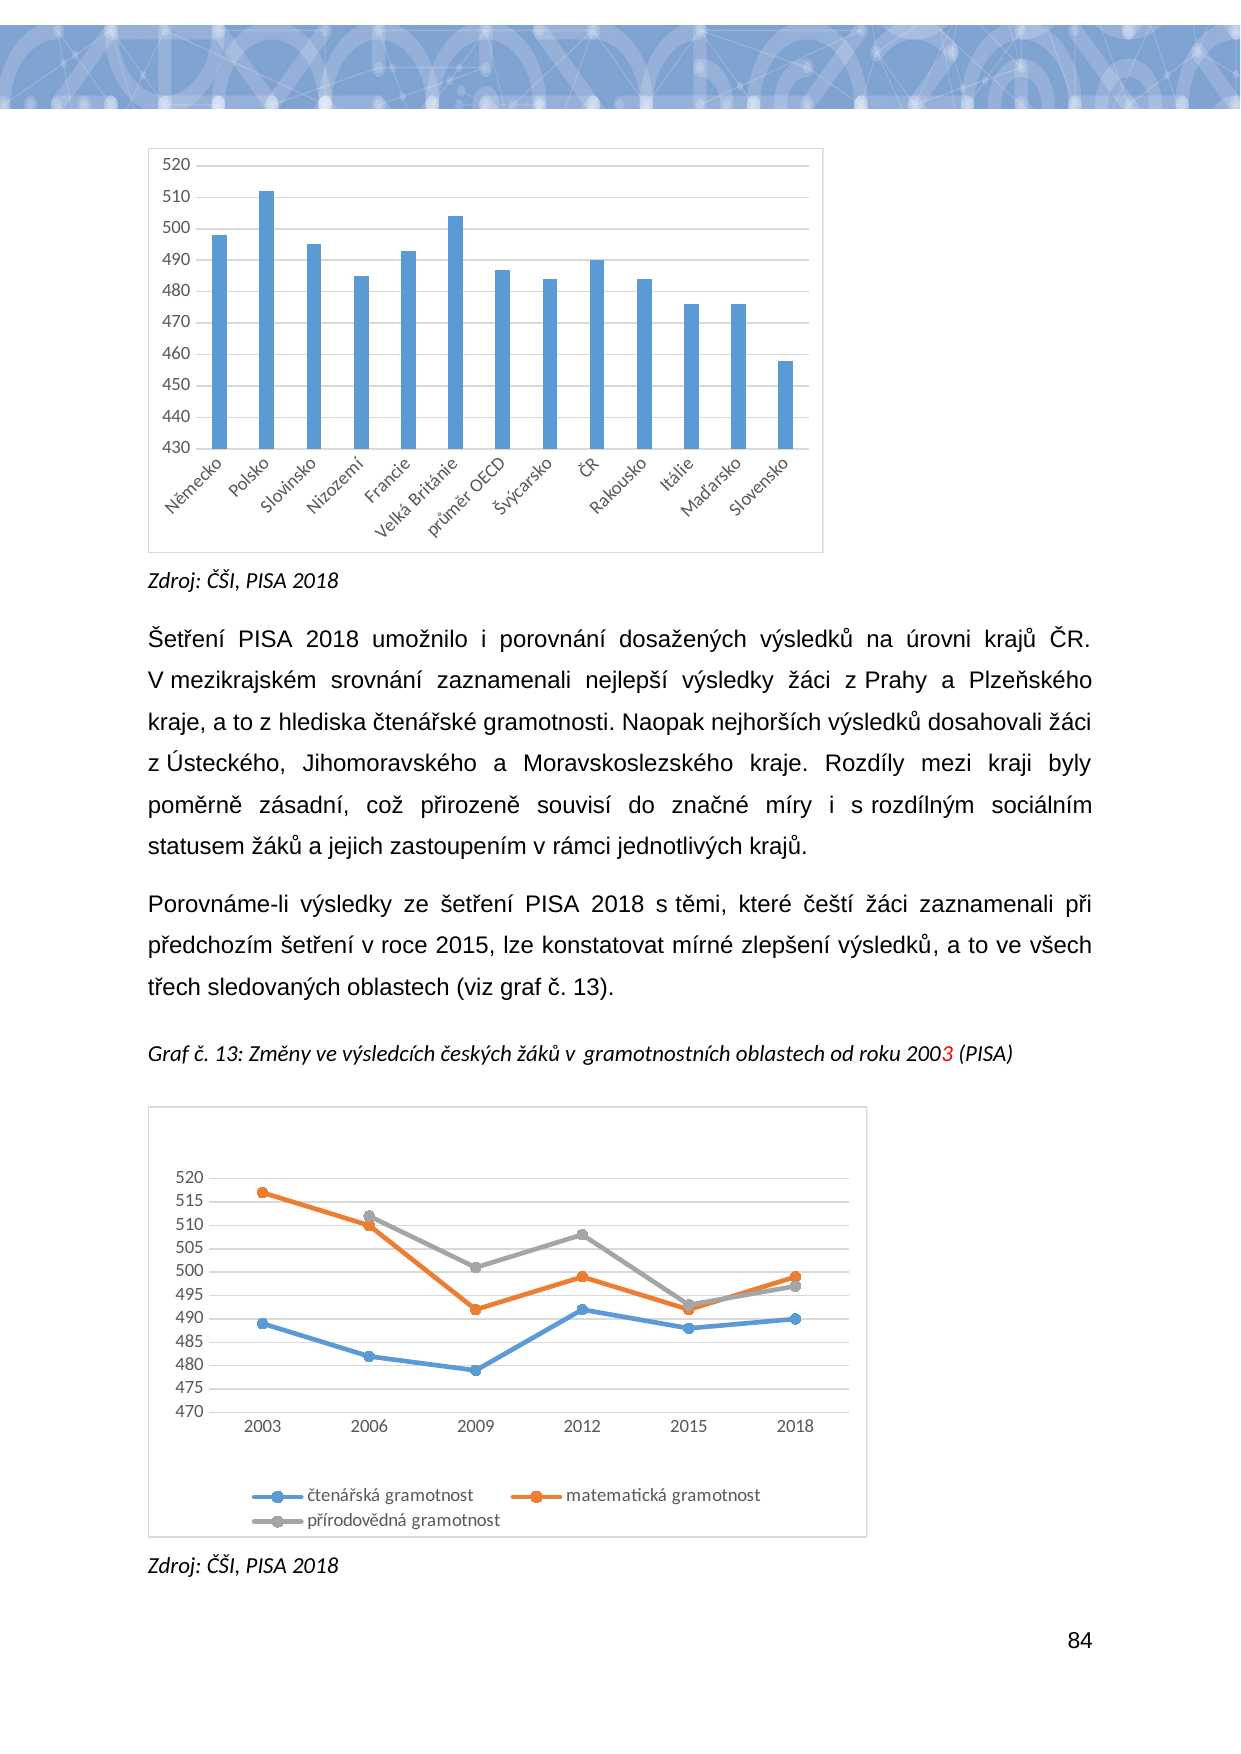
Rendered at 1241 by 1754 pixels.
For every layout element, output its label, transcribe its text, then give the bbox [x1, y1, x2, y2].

text Zdroj: ČŠI, PISA 2018 [148, 566, 1093, 594]
text Graf č. 13: Změny ve výsledcích českých žáků v gramotnostních oblastech od roku 2003 (PISA) [148, 1039, 1093, 1067]
text Porovnáme-li výsledky ze šetření PISA 2018 s těmi, které čeští žáci zaznamenali při předchozím šetření v roce 2015, lze konstatovat mírné zlepšení výsledků, a to ve všech třech sledovaných oblastech (viz graf č. 13). [148, 890, 1093, 1000]
text Šetření PISA 2018 umožnilo i porovnání dosažených výsledků na úrovni krajů ČR. V mezikrajském srovnání zaznamenali nejlepší výsledky žáci z Prahy a Plzeňského kraje, a to z hlediska čtenářské gramotnosti. Naopak nejhorších výsledků dosahovali žáci z Ústeckého, Jihomoravského a Moravskoslezského kraje. Rozdíly mezi kraji byly poměrně zásadní, což přirozeně souvisí do značné míry i s rozdílným sociálním statusem žáků a jejich zastoupením v rámci jednotlivých krajů. [148, 625, 1093, 859]
text Zdroj: ČŠI, PISA 2018 [148, 1551, 1093, 1579]
picture [0, 25, 1241, 109]
